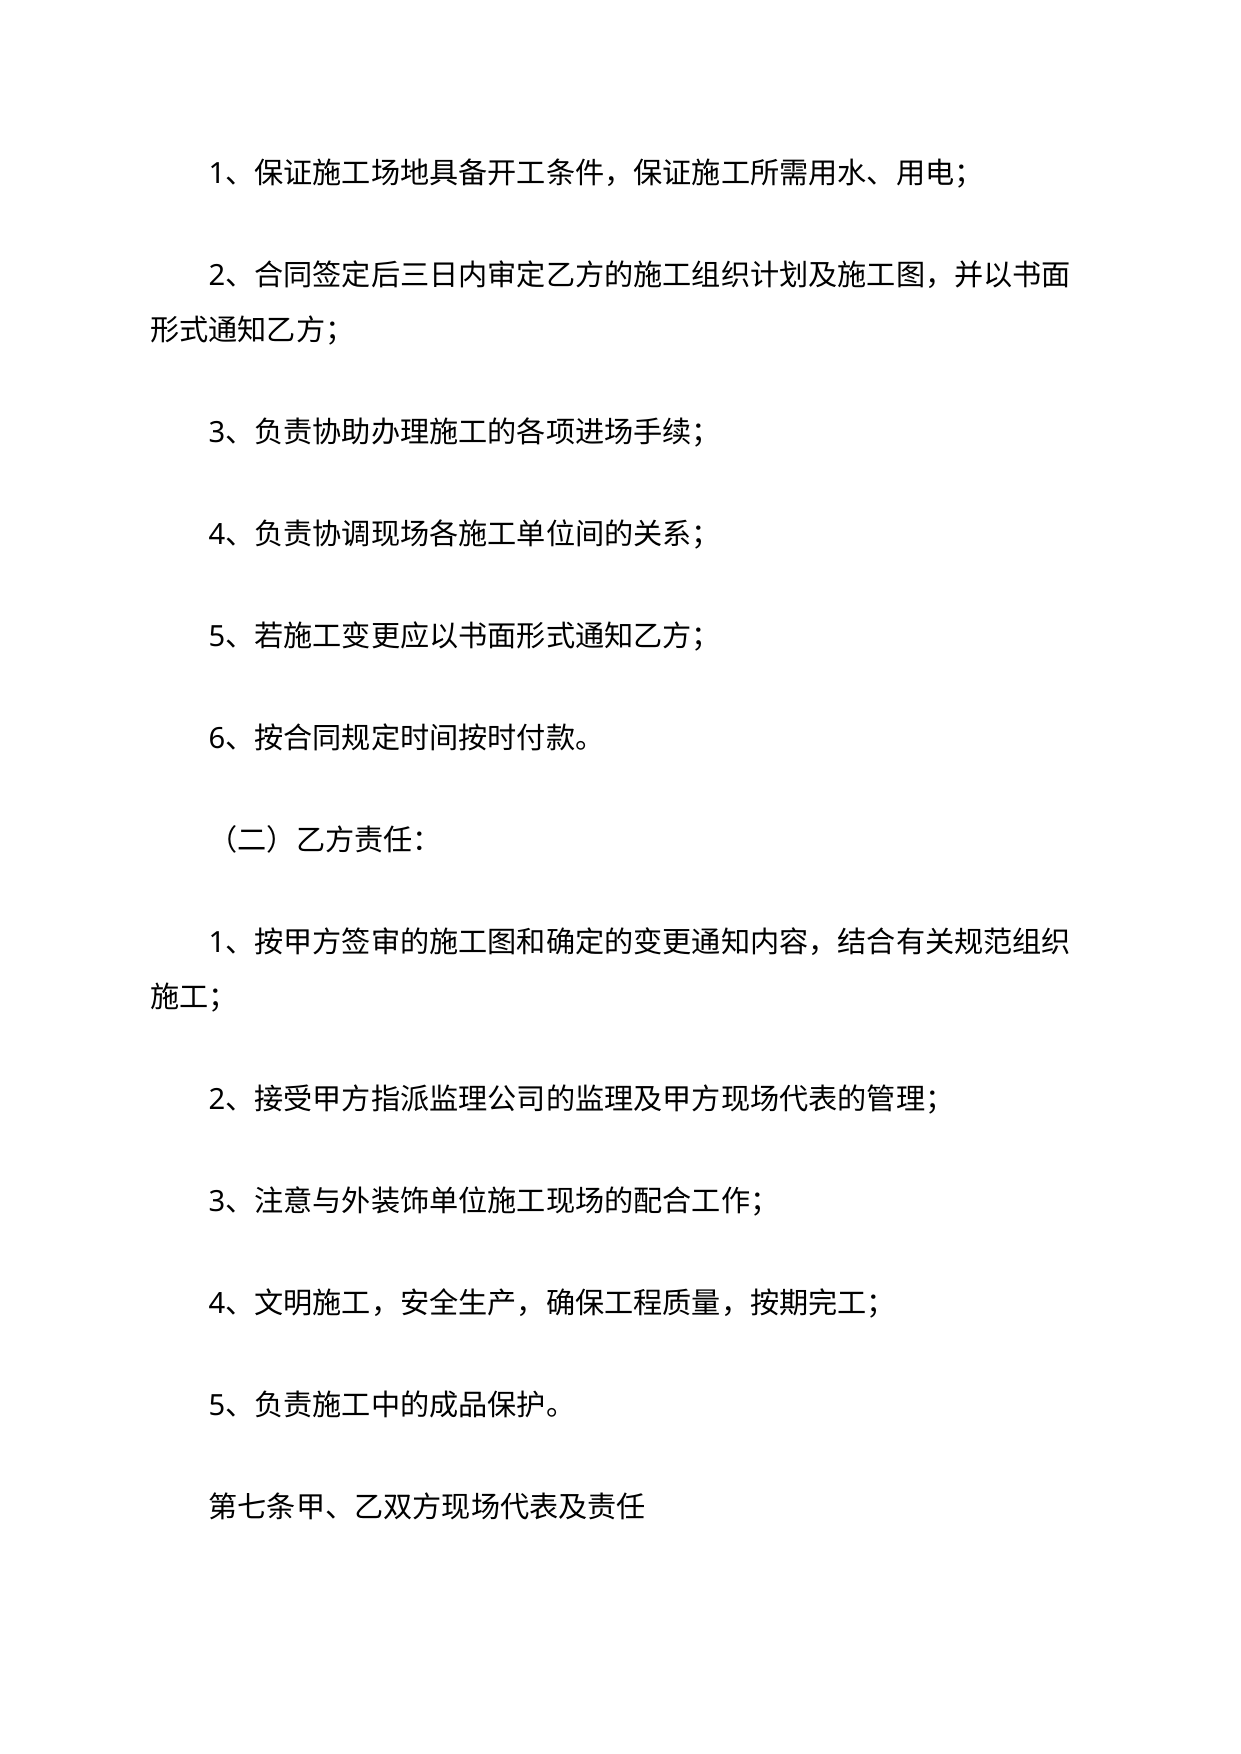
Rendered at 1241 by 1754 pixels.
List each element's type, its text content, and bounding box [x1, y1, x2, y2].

text 2、合同签定后三日内审定乙方的施工组织计划及施工图，并以书面形式通知乙方； [150, 252, 1090, 349]
text 5、若施工变更应以书面形式通知乙方； [150, 613, 1090, 655]
text 3、注意与外装饰单位施工现场的配合工作； [150, 1177, 1090, 1219]
text 3、负责协助办理施工的各项进场手续； [150, 409, 1090, 451]
text 1、按甲方签审的施工图和确定的变更通知内容，结合有关规范组织施工； [150, 918, 1090, 1016]
text 1、保证施工场地具备开工条件，保证施工所需用水、用电； [150, 150, 1090, 192]
text 6、按合同规定时间按时付款。 [150, 715, 1090, 757]
text 5、负责施工中的成品保护。 [150, 1381, 1090, 1423]
text 4、负责协调现场各施工单位间的关系； [150, 511, 1090, 553]
text 4、文明施工，安全生产，确保工程质量，按期完工； [150, 1279, 1090, 1322]
text 第七条甲、乙双方现场代表及责任 [150, 1483, 1090, 1525]
text （二）乙方责任： [150, 817, 1090, 859]
text 2、接受甲方指派监理公司的监理及甲方现场代表的管理； [150, 1075, 1090, 1118]
